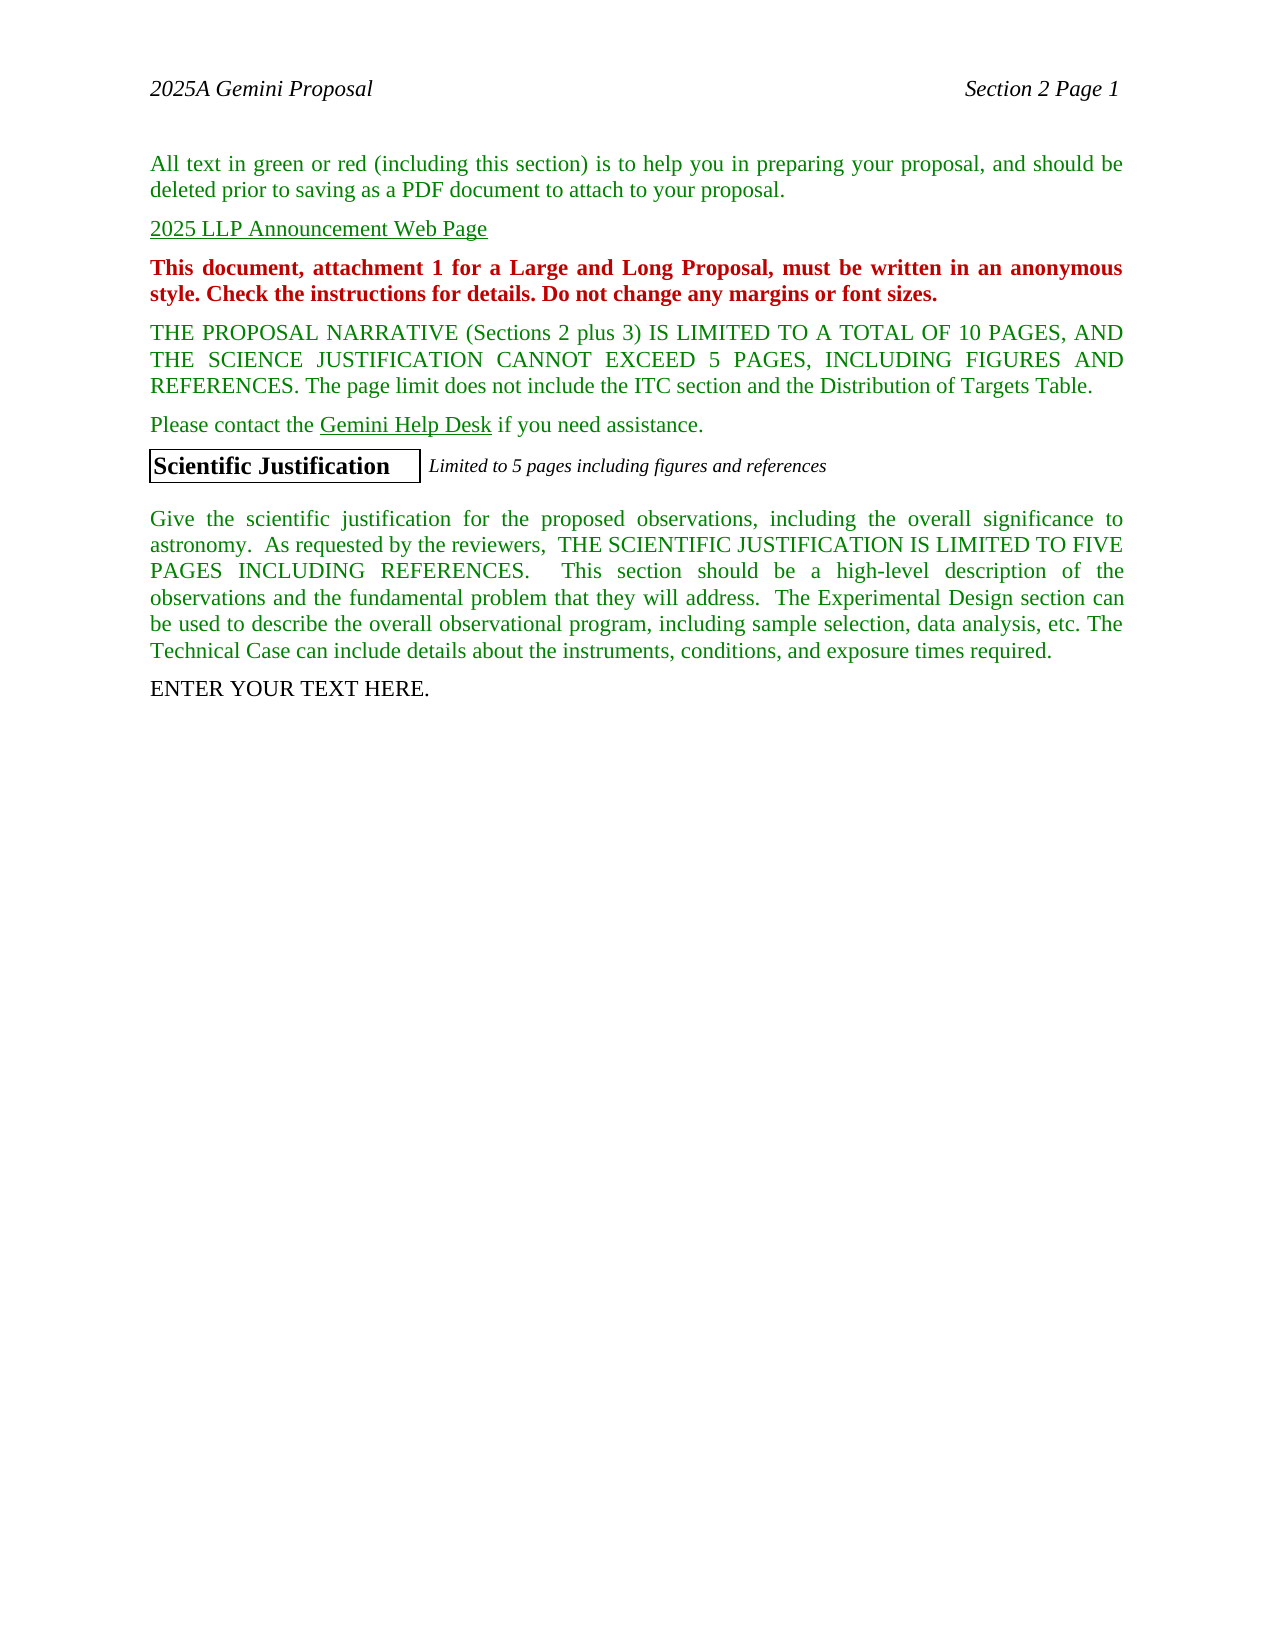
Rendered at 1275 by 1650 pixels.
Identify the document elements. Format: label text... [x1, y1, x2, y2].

text All text in green or red (including this section) is to help you in preparing your proposal, and should be deleted prior to saving as a PDF document to attach to your proposal. [150, 150, 1125, 203]
text ENTER YOUR TEXT HERE. [150, 676, 1125, 702]
text Please contact the Gemini Help Desk if you need assistance. [150, 411, 1125, 437]
text This document, attachment 1 for a Large and Long Proposal, must be written in an anonymous style. Check the instructions for details. Do not change any margins or font sizes. [150, 254, 1125, 307]
text 2025 LLP Announcement Web Page [150, 215, 1125, 242]
text Limited to 5 pages including figures and references [150, 450, 1125, 492]
text Give the scientific justification for the proposed observations, including the overall significance to astronomy. As requested by the reviewers, THE SCIENTIFIC JUSTIFICATION IS LIMITED TO FIVE PAGES INCLUDING REFERENCES. This section should be a high-level description of the observations and the fundamental problem that they will address. The Experimental Design section can be used to describe the overall observational program, including sample selection, data analysis, etc. The Technical Case can include details about the instruments, conditions, and exposure times required. [150, 505, 1125, 663]
text THE PROPOSAL NARRATIVE (Sections 2 plus 3) IS LIMITED TO A TOTAL OF 10 PAGES, AND THE SCIENCE JUSTIFICATION CANNOT EXCEED 5 PAGES, INCLUDING FIGURES AND REFERENCES. The page limit does not include the ITC section and the Distribution of Targets Table. [150, 319, 1125, 398]
